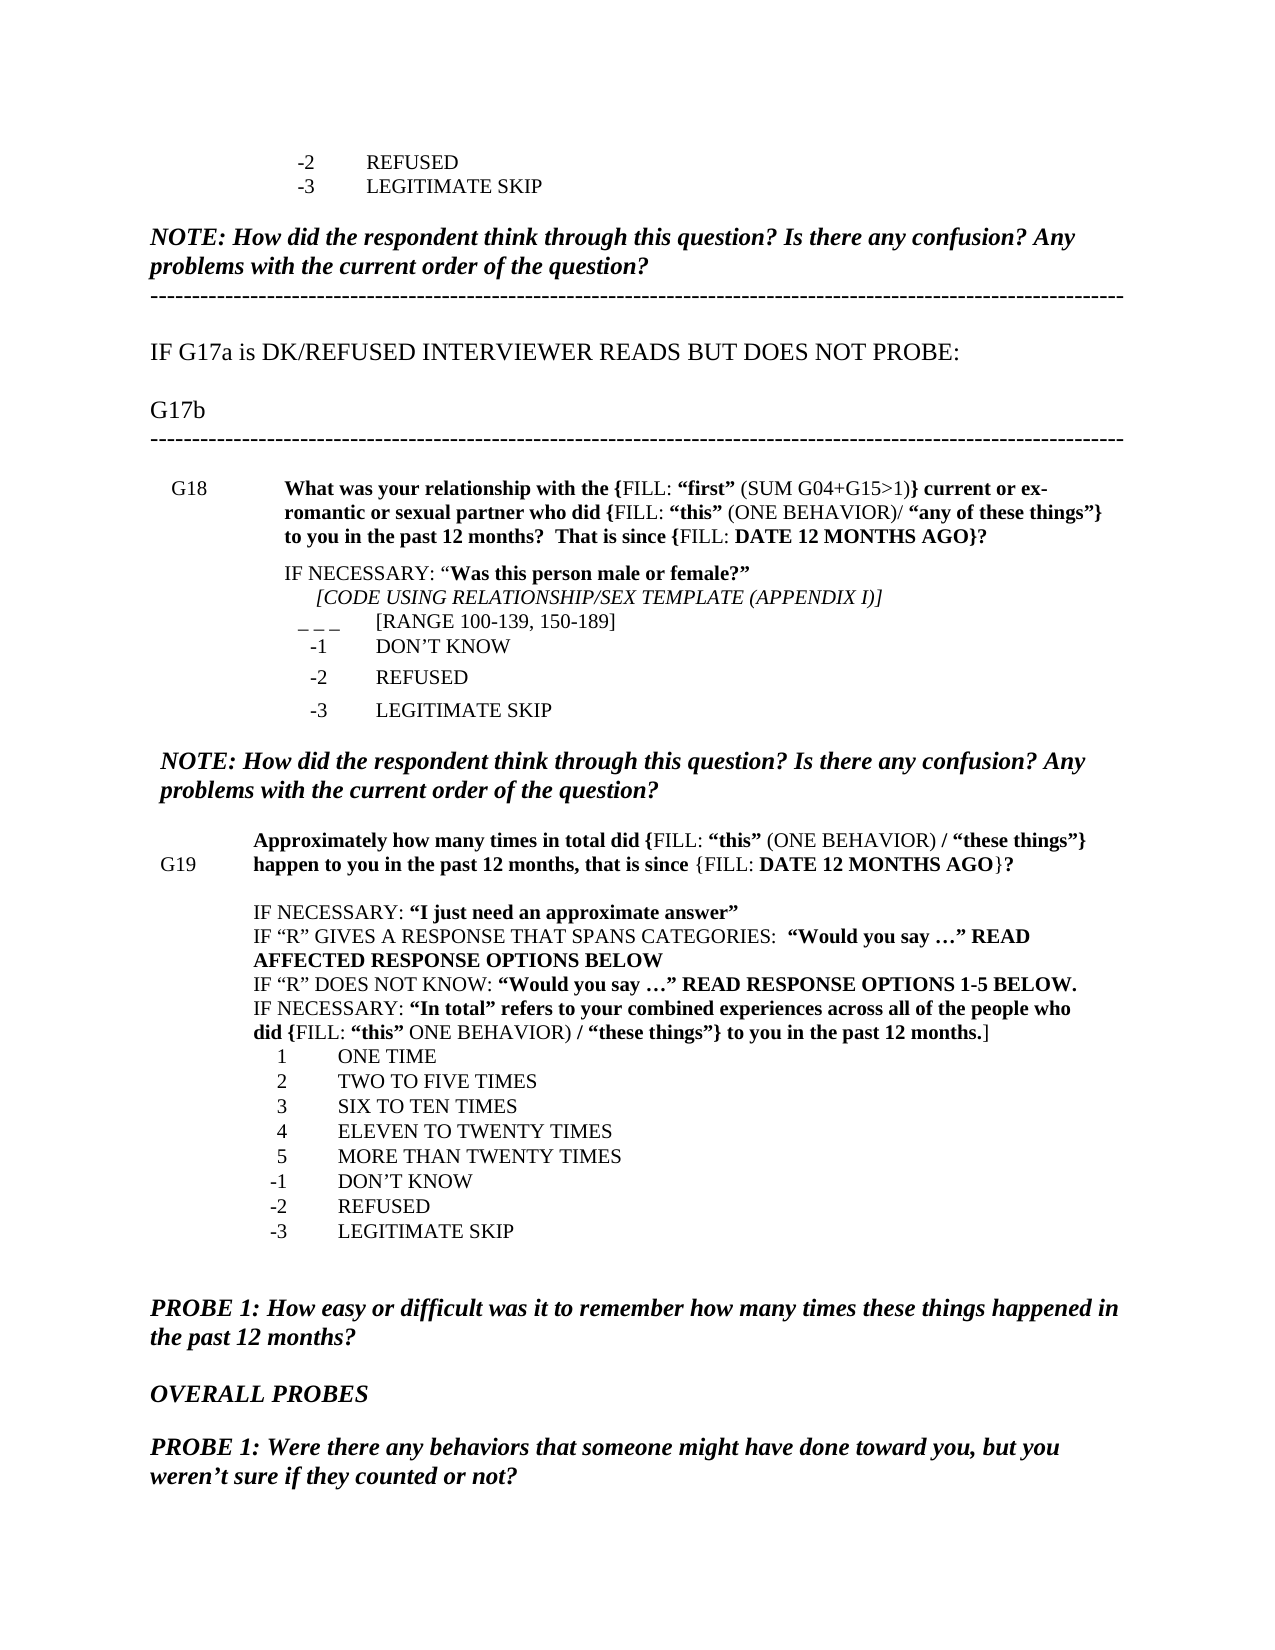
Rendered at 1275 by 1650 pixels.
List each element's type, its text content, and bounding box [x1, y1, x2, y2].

text PROBE 1: How easy or difficult was it to remember how many times these things happened in the past 12 months? [150, 1293, 1125, 1351]
text --------------------------------------------------------------------------------------------------------------------- [150, 280, 1125, 308]
text IF G17a is DK/REFUSED INTERVIEWER READS BUT DOES NOT PROBE: [150, 337, 1125, 366]
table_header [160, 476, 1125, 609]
text --------------------------------------------------------------------------------------------------------------------- [150, 423, 1125, 452]
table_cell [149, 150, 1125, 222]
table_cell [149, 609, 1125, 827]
text G17b [150, 395, 1125, 423]
text OVERALL PROBES [150, 1379, 1125, 1408]
text NOTE: How did the respondent think through this question? Is there any confusion? Any problems with the current order of the question? [150, 222, 1125, 280]
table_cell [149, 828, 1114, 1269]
text PROBE 1: Were there any behaviors that someone might have done toward you, but you weren’t sure if they counted or not? [150, 1432, 1125, 1490]
